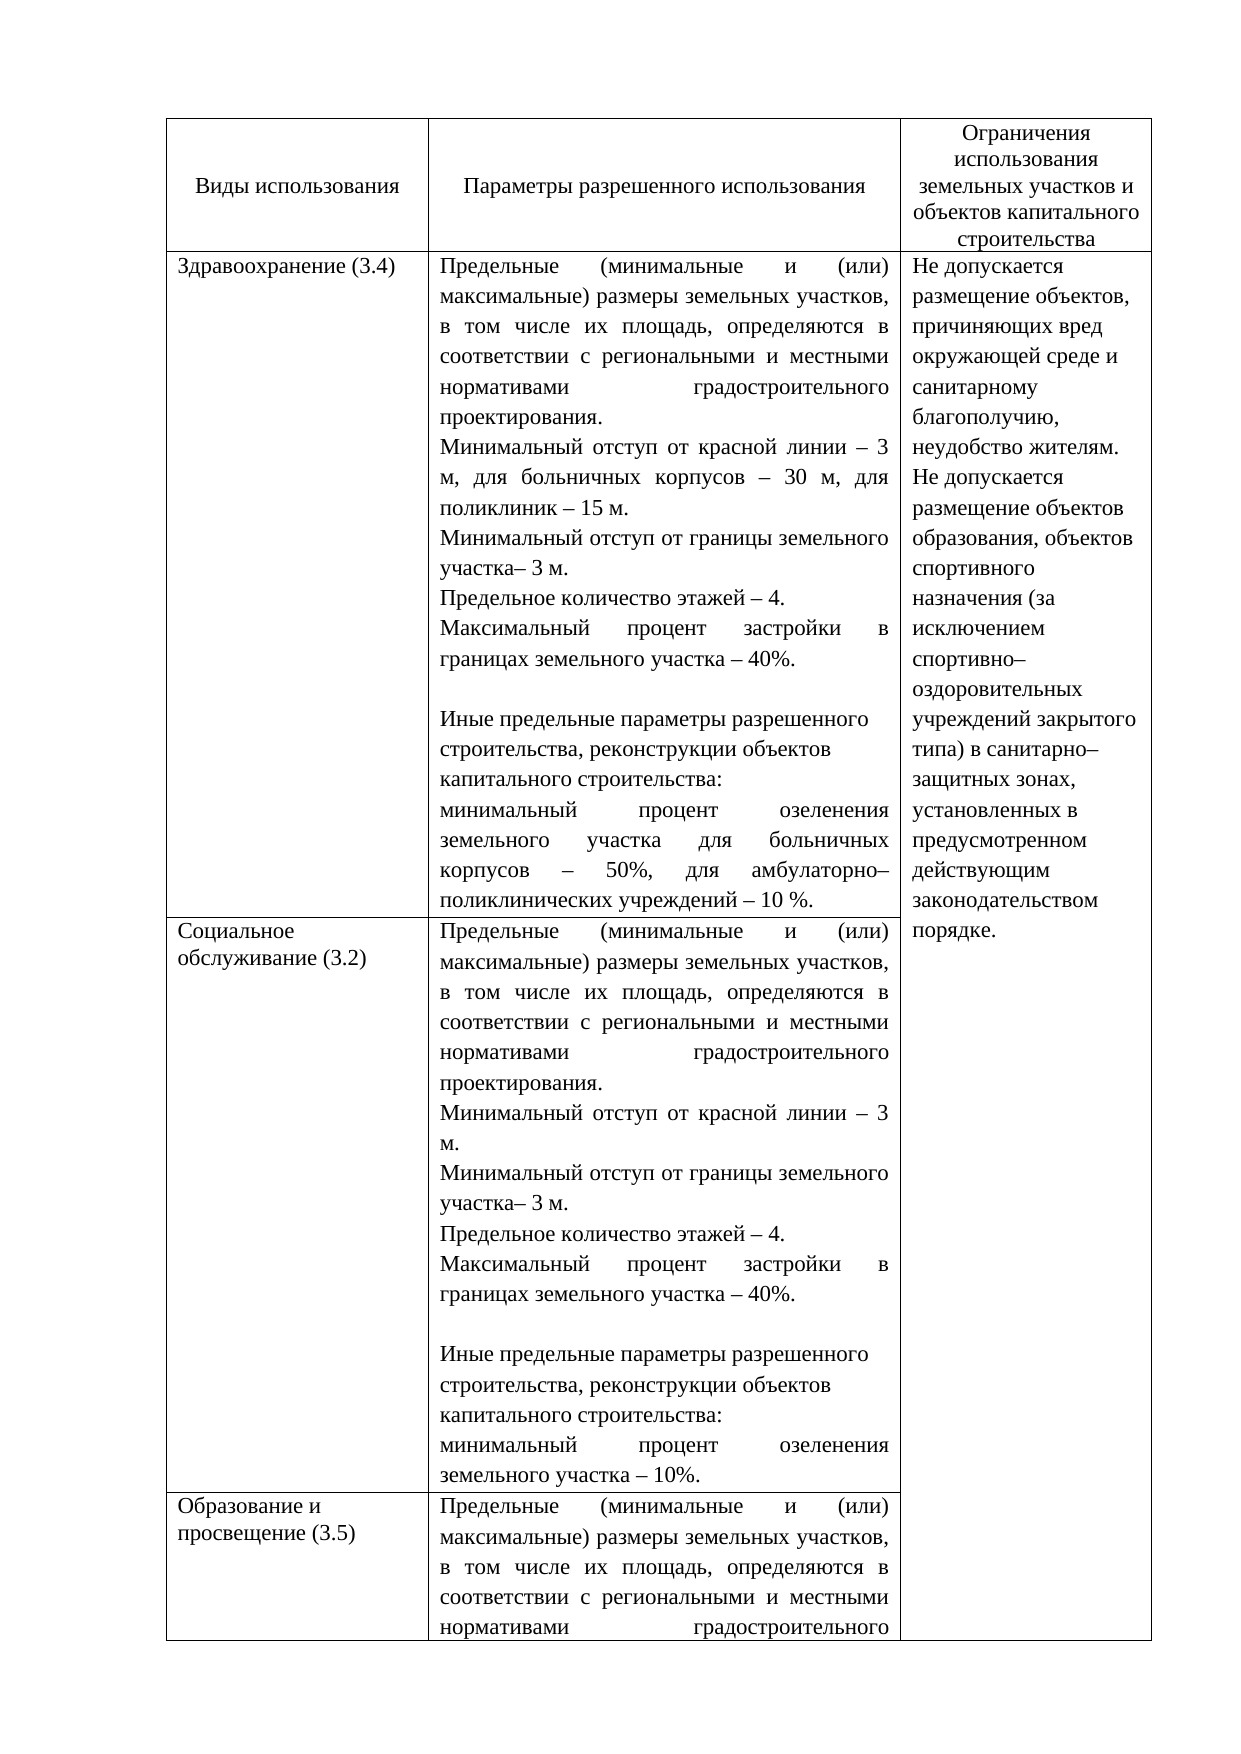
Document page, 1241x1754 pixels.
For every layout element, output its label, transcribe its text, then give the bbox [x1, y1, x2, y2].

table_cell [167, 1493, 428, 1640]
table_header Виды использования [167, 119, 428, 251]
table_cell Предельные (минимальные и (или) максимальные) размеры земельных участков, в том числе их площадь, определяются в соответствии с региональными и местными нормативами градостроительного проектирования. Минимальный отступ от красной линии – 3 м, для больничных корпусов – 30 м, для поликлиник – 15 м. Минимальный отступ от границы земельного участка– 3 м. Предельное количество этажей – 4. Максимальный процент застройки в границах земельного участка – 40%. Иные предельные параметры разрешенного строительства, реконструкции объектов капитального строительства: минимальный процент озеленения земельного участка для больничных корпусов – 50%, для амбулаторно–поликлинических учреждений – 10 %. [429, 252, 900, 917]
table_cell Предельные (минимальные и (или) максимальные) размеры земельных участков, в том числе их площадь, определяются в соответствии с региональными и местными нормативами градостроительного проектирования. Минимальный отступ от красной линии – 3 м. Минимальный отступ от границы земельного участка– 3 м. Предельное количество этажей – 4. Максимальный процент застройки в границах земельного участка – 40%. Иные предельные параметры разрешенного строительства, реконструкции объектов капитального строительства: минимальный процент озеленения земельного участка – 10%. [429, 918, 900, 1492]
table_cell Здравоохранение (3.4) [167, 252, 428, 917]
table_cell Не допускается размещение объектов, причиняющих вред окружающей среде и санитарному благополучию, неудобство жителям. Не допускается размещение объектов образования, объектов спортивного назначения (за исключением спортивно–оздоровительных учреждений закрытого типа) в санитарно–защитных зонах, установленных в предусмотренном действующим законодательством порядке. [901, 252, 1151, 1640]
table_header Параметры разрешенного использования [429, 119, 900, 251]
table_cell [429, 1493, 900, 1640]
table_header Ограничения использования земельных участков и объектов капитального строительства [901, 119, 1151, 251]
table_cell Социальное обслуживание (3.2) [167, 918, 428, 1492]
